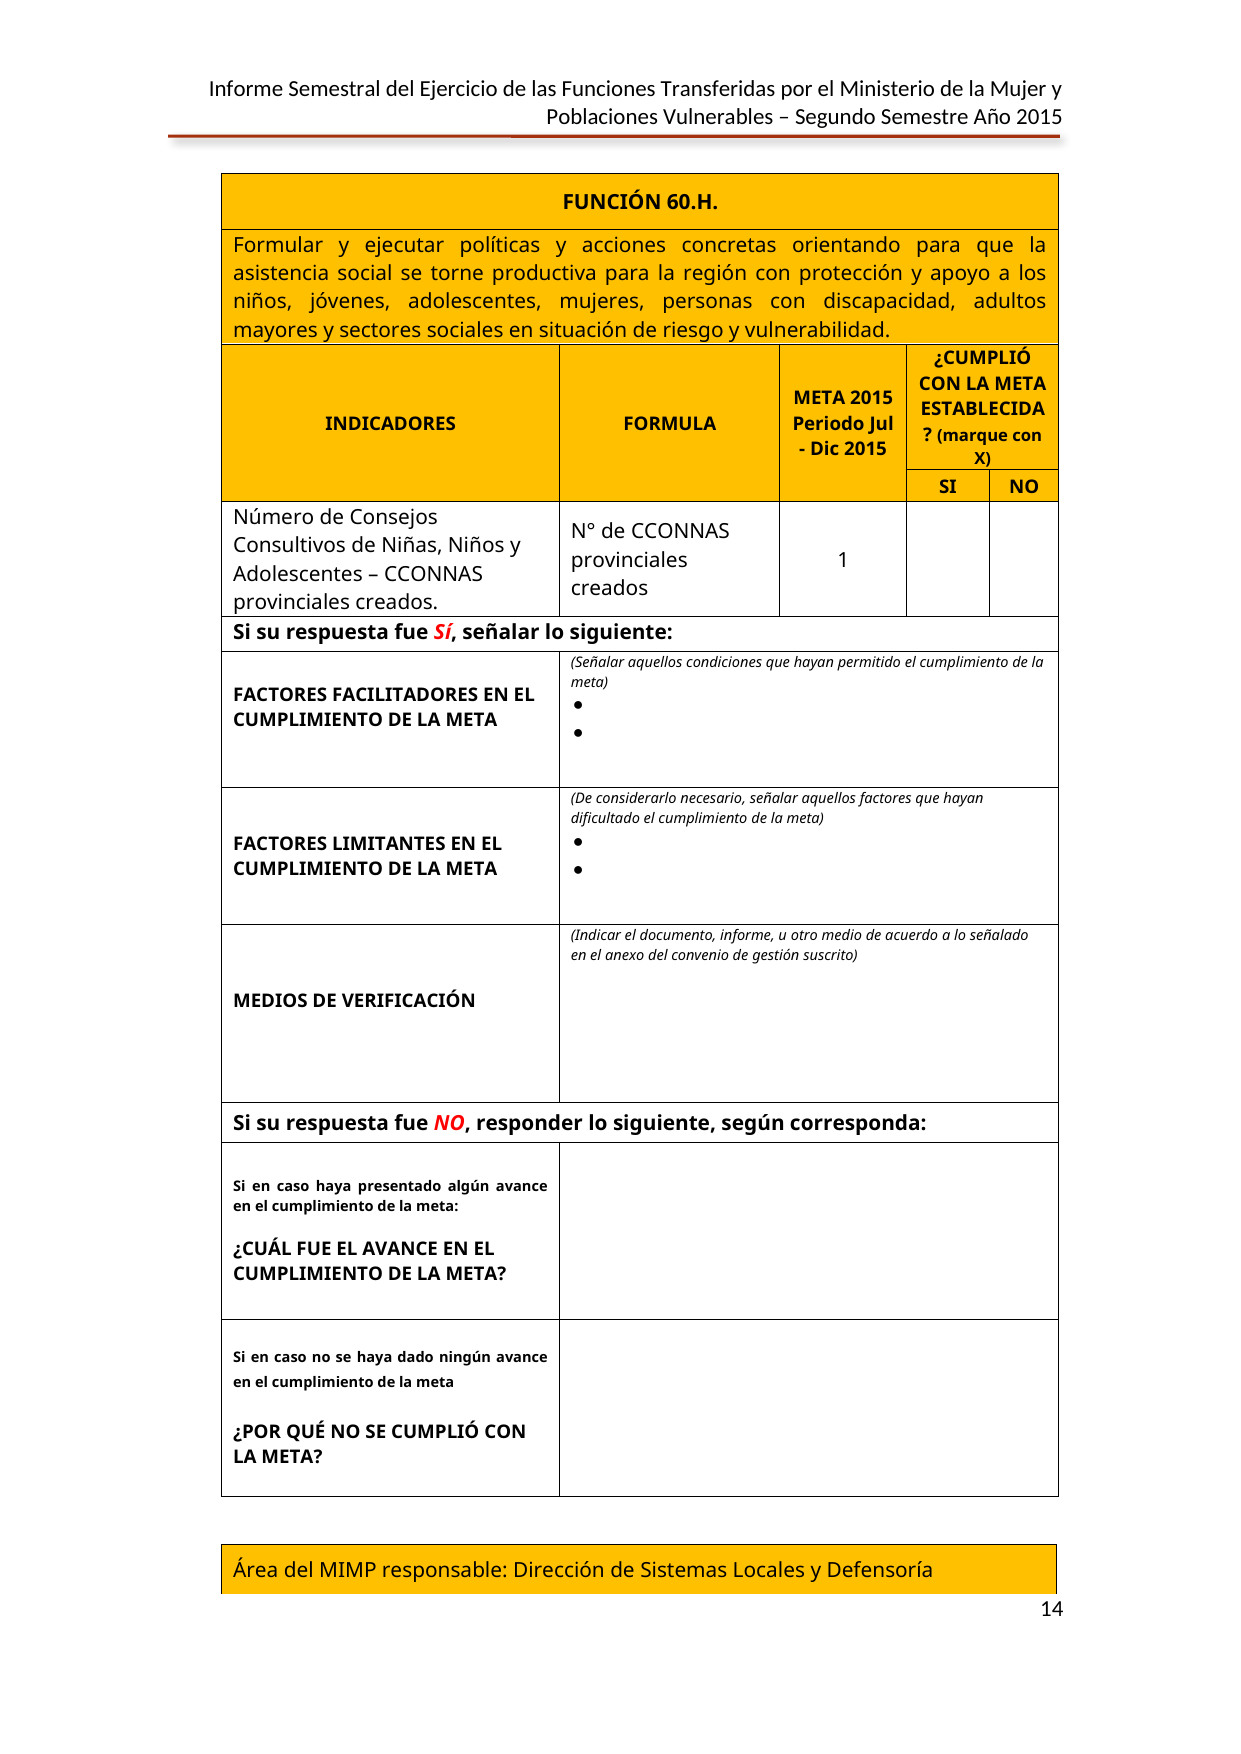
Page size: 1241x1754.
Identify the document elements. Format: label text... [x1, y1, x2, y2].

table_cell 1 [780, 502, 906, 616]
table_cell FACTORES FACILITADORES EN EL CUMPLIMIENTO DE LA META [222, 652, 559, 787]
table_cell ¿CUMPLIÓ CON LA META ESTABLECIDA? (marque con X) [907, 345, 1058, 469]
table_cell FUNCIÓN 60.H. [222, 174, 1058, 229]
table_cell Formular y ejecutar políticas y acciones concretas orientando para que la asistencia social se torne productiva para la región con protección y apoyo a los niños, jóvenes, adolescentes, mujeres, personas con discapacidad, adultos mayores y sectores sociales en situación de riesgo y vulnerabilidad. [222, 230, 1058, 343]
table_cell (Indicar el documento, informe, u otro medio de acuerdo a lo señalado en el anexo del convenio de gestión suscrito) [560, 925, 1058, 1102]
table_cell N° de CCONNAS provinciales creados [560, 502, 779, 616]
table_cell Si su respuesta fue NO, responder lo siguiente, según corresponda: [222, 1103, 1058, 1142]
table_cell NO [990, 470, 1058, 501]
table_cell [560, 1143, 1058, 1319]
table_cell [907, 502, 989, 616]
table_cell INDICADORES [222, 345, 559, 501]
table_cell FORMULA [560, 345, 779, 501]
table_cell MEDIOS DE VERIFICACIÓN [222, 925, 559, 1102]
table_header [222, 1545, 1056, 1594]
table_cell (Señalar aquellos condiciones que hayan permitido el cumplimiento de la meta) [560, 652, 1058, 787]
table_cell [560, 1320, 1058, 1496]
table_cell META 2015 Periodo Jul - Dic 2015 [780, 345, 906, 501]
table_cell FACTORES LIMITANTES EN EL CUMPLIMIENTO DE LA META [222, 788, 559, 923]
table_cell Si en caso haya presentado algún avance en el cumplimiento de la meta: ¿CUÁL FUE EL AVANCE EN EL CUMPLIMIENTO DE LA META? [222, 1143, 559, 1319]
table_cell Número de Consejos Consultivos de Niñas, Niños y Adolescentes – CCONNAS provinciales creados. [222, 502, 559, 616]
table_cell [990, 502, 1058, 616]
table_cell SI [907, 470, 989, 501]
table_cell Si su respuesta fue Sí, señalar lo siguiente: [222, 617, 1058, 651]
table_cell Si en caso no se haya dado ningún avance en el cumplimiento de la meta ¿POR QUÉ NO SE CUMPLIÓ CON LA META? [222, 1320, 559, 1496]
table_cell (De considerarlo necesario, señalar aquellos factores que hayan dificultado el cumplimiento de la meta) [560, 788, 1058, 923]
